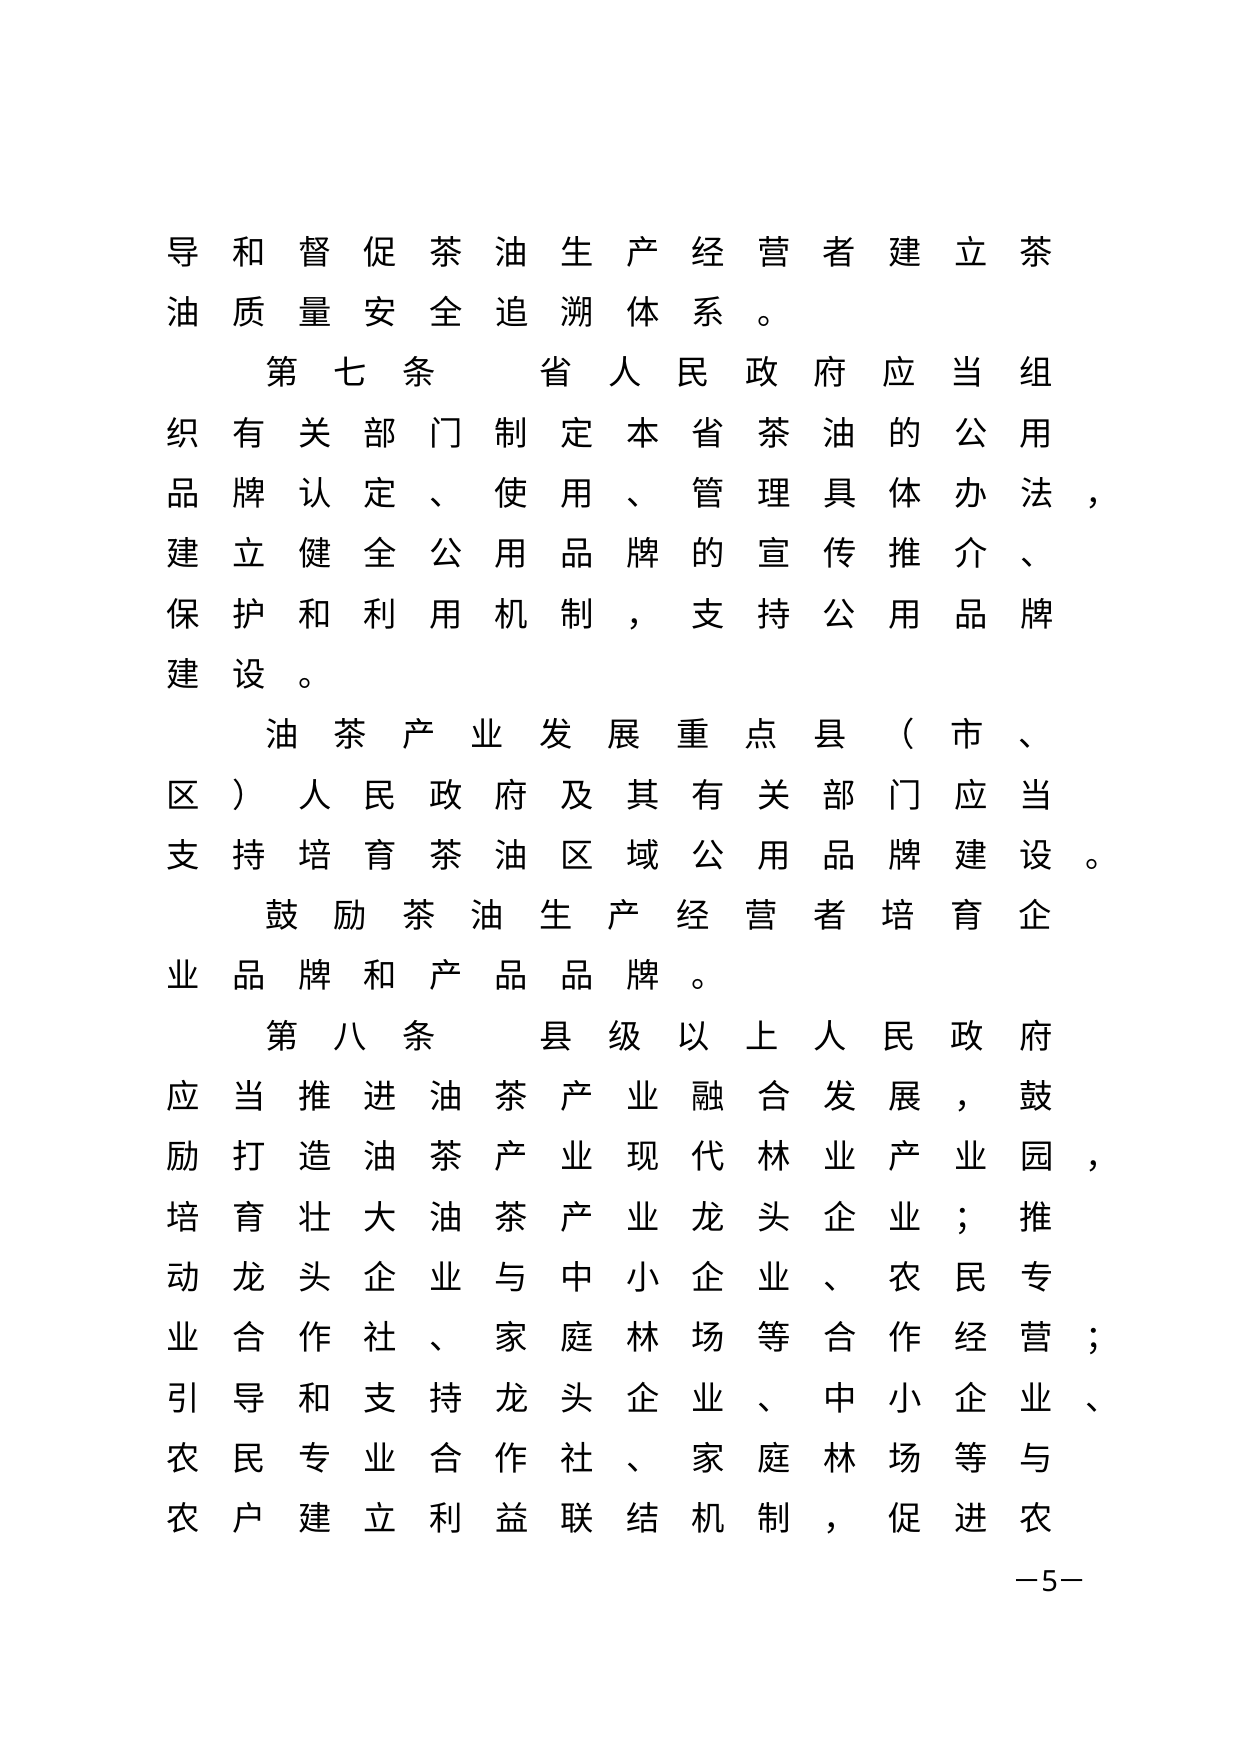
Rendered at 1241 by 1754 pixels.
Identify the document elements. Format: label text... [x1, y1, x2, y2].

text 第六条 省人民政府林业主管部门应当会同农业农村、卫生健康、市场监督管理、粮食和物资储备等有关部门建立健全油茶种植、加工、储存、运输等相关标准体系。县级人民政府林业、市场监督管理等主管部门应当指导和督促茶油生产经营者建立茶油质量安全追溯体系。 [167, 219, 1085, 340]
text 鼓励茶油生产经营者培育企业品牌和产品品牌。 [167, 883, 1085, 1003]
text 油茶产业发展重点县（市、区）人民政府及其有关部门应当支持培育茶油区域公用品牌建设。 [167, 702, 1085, 883]
text 第七条 省人民政府应当组织有关部门制定本省茶油的公用品牌认定、使用、管理具体办法，建立健全公用品牌的宣传推介、保护和利用机制，支持公用品牌建设。 [167, 340, 1085, 702]
text 第八条 县级以上人民政府应当推进油茶产业融合发展，鼓励打造油茶产业现代林业产业园，培育壮大油茶产业龙头企业；推动龙头企业与中小企业、农民专业合作社、家庭林场等合作经营；引导和支持龙头企业、中小企业、农民专业合作社、家庭林场等与农户建立利益联结机制，促进农民增收。 [167, 1003, 1085, 1546]
